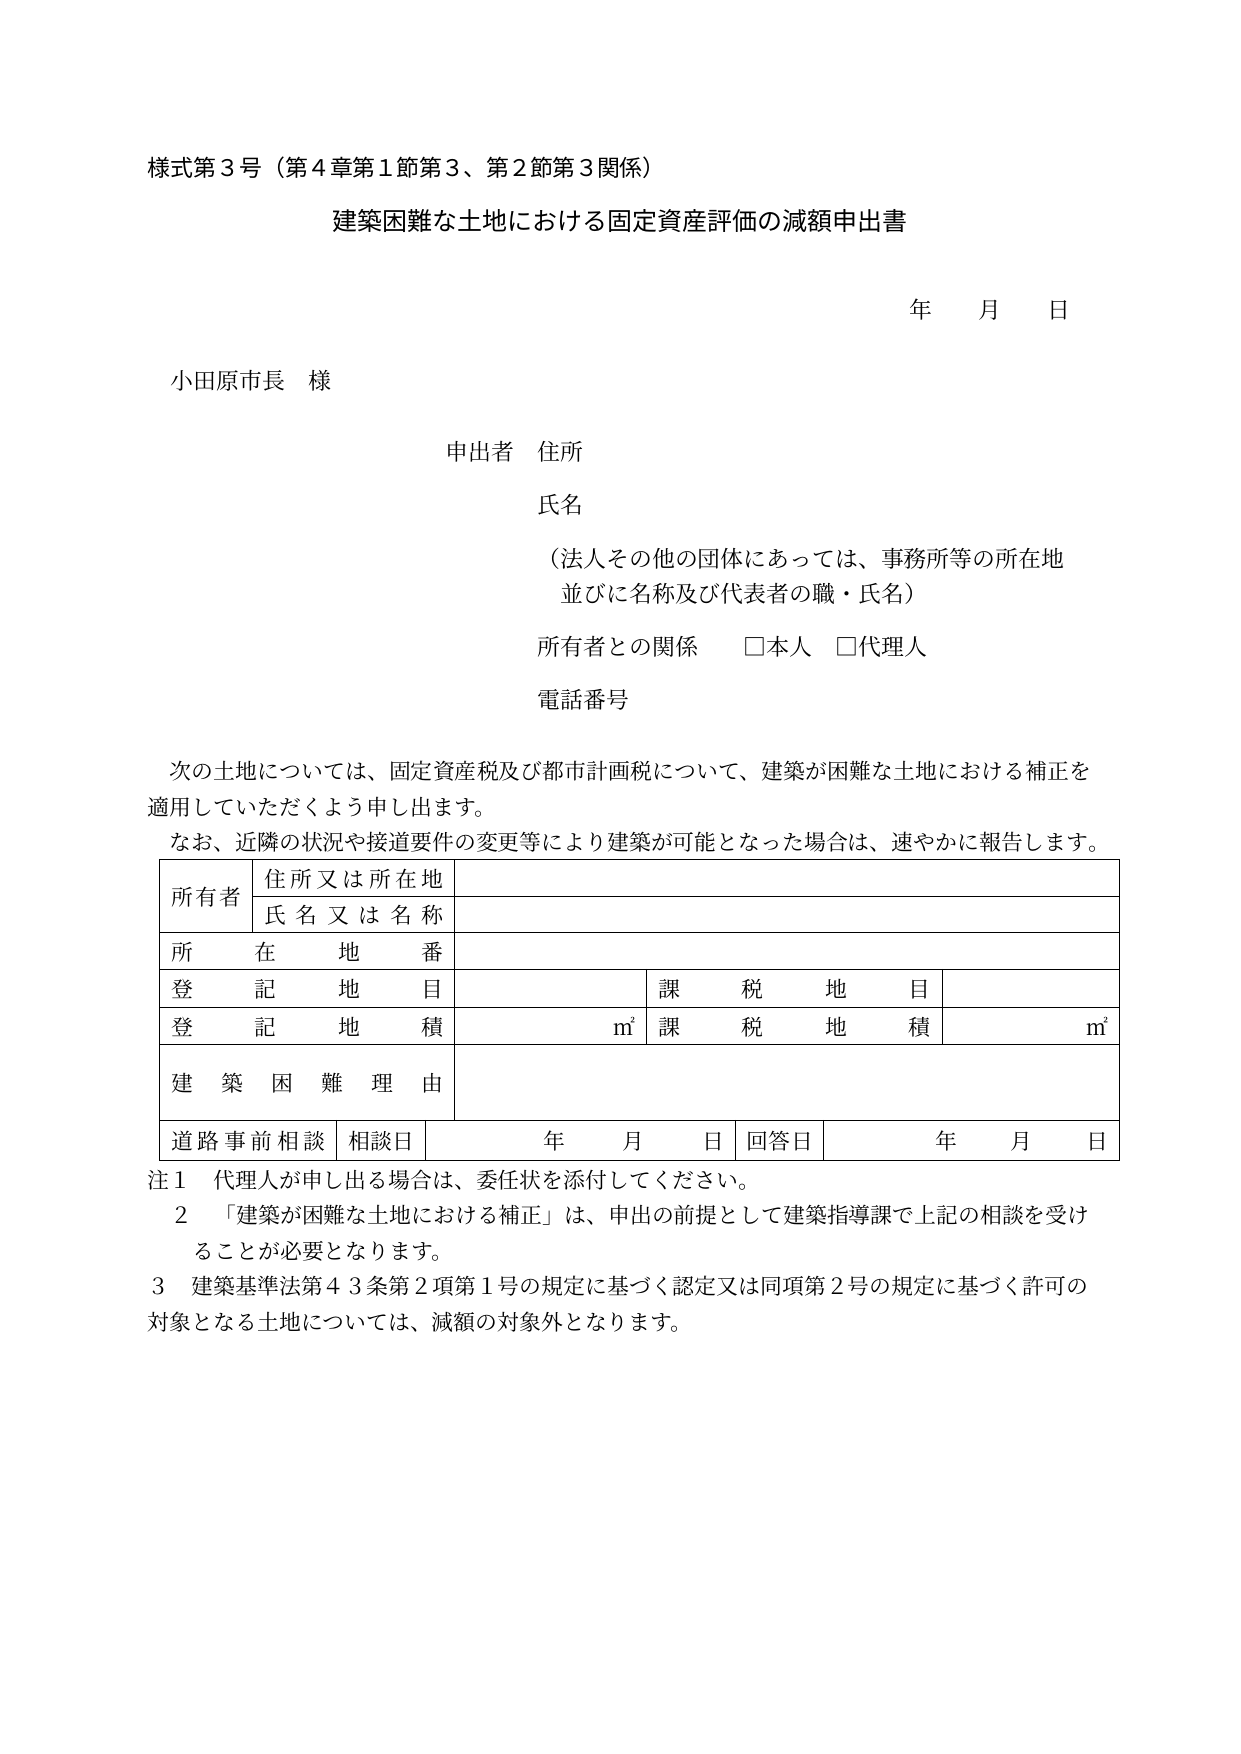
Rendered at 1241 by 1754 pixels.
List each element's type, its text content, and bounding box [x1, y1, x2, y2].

text 小田原市長 様 [148, 362, 1092, 397]
table_cell 年 月 日 [426, 1121, 735, 1160]
table_cell [943, 970, 1119, 1007]
text 電話番号 [148, 681, 1092, 717]
text 並びに名称及び代表者の職・氏名） [148, 575, 1092, 610]
table_cell 課税地積 [647, 1008, 942, 1044]
table_cell 所在地番 [160, 933, 454, 969]
text 年 月 日 [148, 291, 1069, 326]
table_cell 年 月 日 [824, 1121, 1119, 1160]
table_header [455, 860, 1119, 896]
text 次の土地については、固定資産税及び都市計画税について、建築が困難な土地における補正を適用していただくよう申し出ます。 [148, 752, 1092, 823]
table_cell ㎡ [943, 1008, 1119, 1044]
table_cell 相談日 [337, 1121, 425, 1160]
table_header 住所又は所在地 [253, 860, 454, 896]
table_cell [455, 933, 1119, 969]
text ３ 建築基準法第４３条第２項第１号の規定に基づく認定又は同項第２号の規定に基づく許可の対象となる土地については、減額の対象外となります。 [148, 1268, 1092, 1339]
table_cell 道路事前相談 [160, 1121, 336, 1160]
table_header 所有者 [160, 860, 252, 932]
text 氏名 [148, 486, 1092, 522]
text なお、近隣の状況や接道要件の変更等により建築が可能となった場合は、速やかに報告します。 [148, 823, 1092, 859]
text 申出者 住所 [148, 433, 1092, 468]
table_cell 建築困難理由 [160, 1045, 454, 1120]
table_cell [455, 970, 646, 1007]
text （法人その他の団体にあっては、事務所等の所在地 [148, 539, 1092, 575]
table_cell 登記地目 [160, 970, 454, 1007]
table_cell ㎡ [455, 1008, 646, 1044]
text ２ 「建築が困難な土地における補正」は、申出の前提として建築指導課で上記の相談を受けることが必要となります。 [171, 1197, 1092, 1268]
table_cell 回答日 [736, 1121, 823, 1160]
table_cell [455, 1045, 1119, 1120]
text 建築困難な土地における固定資産評価の減額申出書 [148, 184, 1092, 255]
text 注１ 代理人が申し出る場合は、委任状を添付してください。 [148, 1161, 1092, 1197]
table_cell [455, 897, 1119, 932]
text 所有者との関係 □本人 □代理人 [148, 628, 1092, 664]
text 様式第３号（第４章第１節第３、第２節第３関係） [148, 149, 1092, 184]
table_cell 氏名又は名称 [253, 897, 454, 932]
table_cell 登記地積 [160, 1008, 454, 1044]
table_cell 課税地目 [647, 970, 942, 1007]
